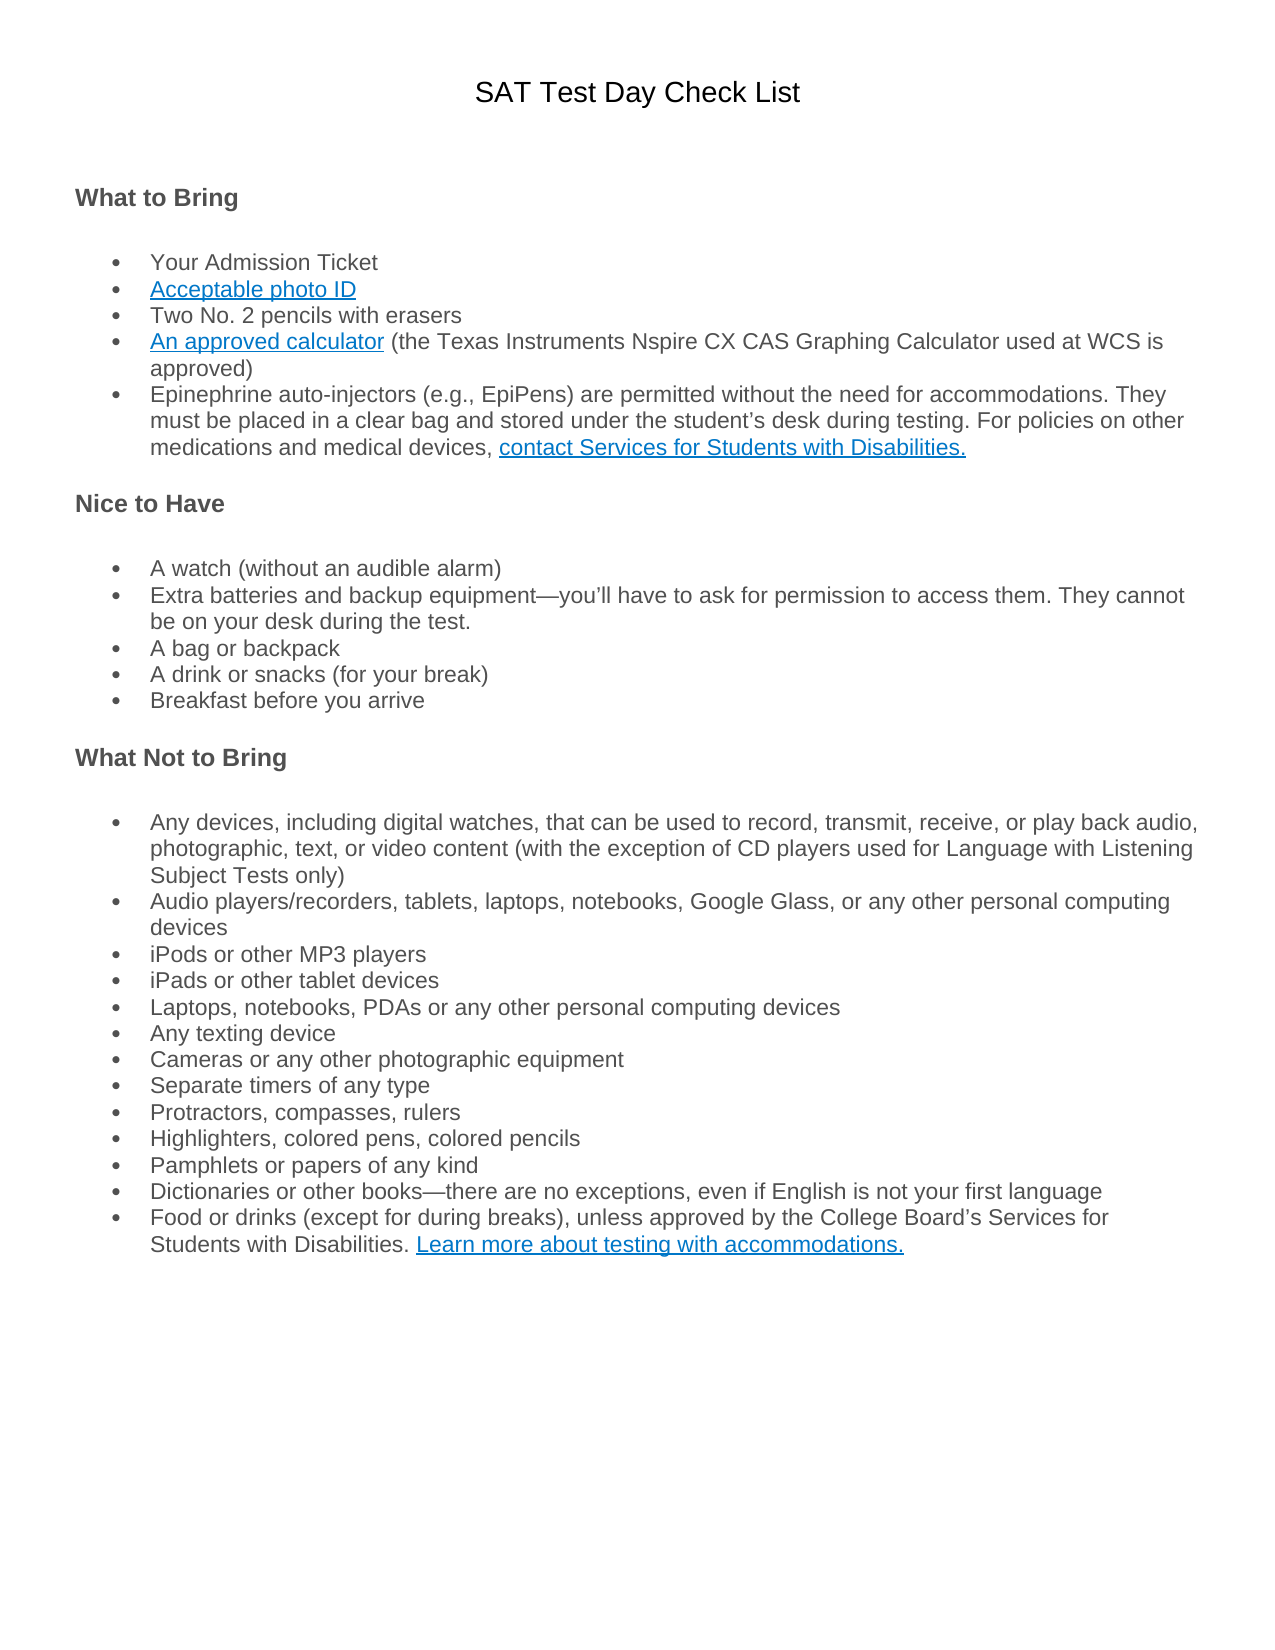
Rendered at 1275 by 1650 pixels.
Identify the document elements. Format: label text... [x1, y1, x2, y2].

list Cameras or any other photographic equipment [112, 1046, 1200, 1072]
list Breakfast before you arrive [112, 687, 1200, 713]
list Extra batteries and backup equipment—you’ll have to ask for permission to access them. They cannot be on your desk during the test. [112, 582, 1200, 634]
list iPods or other MP3 players [112, 941, 1200, 967]
list Pamphlets or papers of any kind [112, 1152, 1200, 1178]
list An approved calculator (the Texas Instruments Nspire CX CAS Graphing Calculator used at WCS is approved) [112, 328, 1200, 381]
list Any devices, including digital watches, that can be used to record, transmit, receive, or play back audio, photographic, text, or video content (with the exception of CD players used for Language with Listening Subject Tests only) [112, 809, 1200, 888]
list iPads or other tablet devices [112, 967, 1200, 993]
list A drink or snacks (for your break) [112, 661, 1200, 687]
list Highlighters, colored pens, colored pencils [112, 1125, 1200, 1152]
text What to Bring [75, 183, 1200, 212]
list A bag or backpack [112, 634, 1200, 661]
list Dictionaries or other books—there are no exceptions, even if English is not your first language [112, 1178, 1200, 1204]
text What Not to Bring [75, 743, 1200, 771]
list Acceptable photo ID [112, 276, 1200, 302]
text SAT Test Day Check List [75, 75, 1200, 108]
list Epinephrine auto-injectors (e.g., EpiPens) are permitted without the need for accommodations. They must be placed in a clear bag and stored under the student’s desk during testing. For policies on other medications and medical devices, contact Services for Students with Disabilities. [112, 381, 1200, 460]
list Food or drinks (except for during breaks), unless approved by the College Board’s Services for Students with Disabilities. Learn more about testing with accommodations. [112, 1204, 1200, 1257]
list A watch (without an audible alarm) [112, 555, 1200, 582]
list Protractors, compasses, rulers [112, 1099, 1200, 1125]
list Laptops, notebooks, PDAs or any other personal computing devices [112, 993, 1200, 1020]
list Your Admission Ticket [112, 249, 1200, 276]
list Any texting device [112, 1020, 1200, 1046]
list Separate timers of any type [112, 1072, 1200, 1099]
list Audio players/recorders, tablets, laptops, notebooks, Google Glass, or any other personal computing devices [112, 888, 1200, 941]
text Nice to Have [75, 489, 1200, 518]
list Two No. 2 pencils with erasers [112, 302, 1200, 328]
